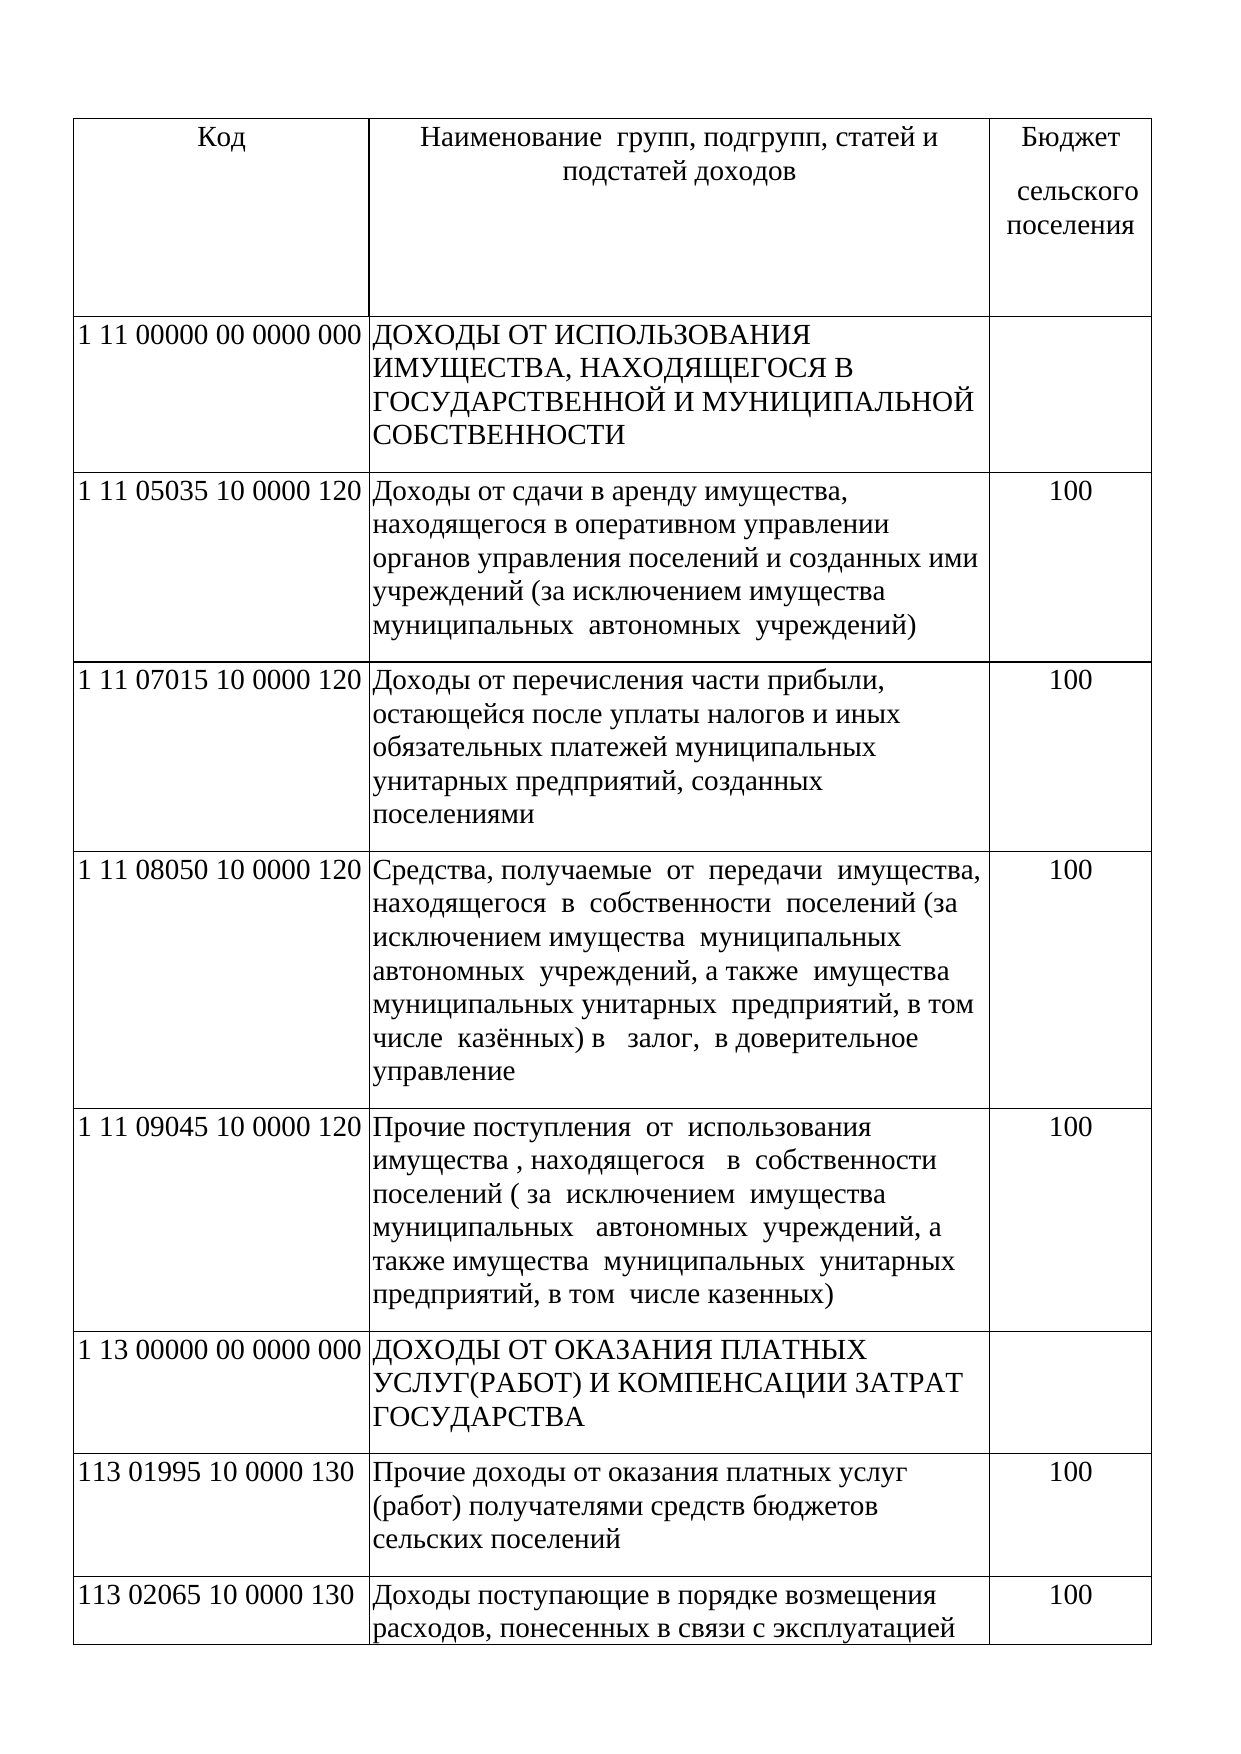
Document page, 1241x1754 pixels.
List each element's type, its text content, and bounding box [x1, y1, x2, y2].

table_cell 1 11 00000 00 0000 000 [74, 317, 369, 472]
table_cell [370, 1577, 989, 1644]
table_cell 100 [990, 1109, 1151, 1331]
table_cell 1 11 08050 10 0000 120 [74, 852, 369, 1108]
table_cell 100 [990, 1577, 1151, 1644]
table_header Бюджет сельского поселения [990, 119, 1151, 316]
table_cell 113 02065 10 0000 130 [74, 1577, 369, 1644]
table_cell ДОХОДЫ ОТ ИСПОЛЬЗОВАНИЯ ИМУЩЕСТВА, НАХОДЯЩЕГОСЯ В ГОСУДАРСТВЕННОЙ И МУНИЦИПАЛЬНОЙ СОБСТВЕННОСТИ [370, 317, 989, 472]
table_cell ДОХОДЫ ОТ ОКАЗАНИЯ ПЛАТНЫХ УСЛУГ(РАБОТ) И КОМПЕНСАЦИИ ЗАТРАТ ГОСУДАРСТВА [370, 1332, 989, 1453]
table_cell Прочие поступления от использования имущества , находящегося в собственности поселений ( за исключением имущества муниципальных автономных учреждений, а также имущества муниципальных унитарных предприятий, в том числе казенных) [370, 1109, 989, 1331]
table_cell 100 [990, 473, 1151, 661]
table_cell Средства, получаемые от передачи имущества, находящегося в собственности поселений (за исключением имущества муниципальных автономных учреждений, а также имущества муниципальных унитарных предприятий, в том числе казённых) в залог, в доверительное управление [370, 852, 989, 1108]
table_cell 1 13 00000 00 0000 000 [74, 1332, 369, 1453]
table_header Код [74, 119, 368, 316]
table_cell 100 [990, 852, 1151, 1108]
table_cell Прочие доходы от оказания платных услуг (работ) получателями средств бюджетов сельских поселений [370, 1454, 989, 1576]
table_cell [990, 1332, 1151, 1453]
table_cell 1 11 05035 10 0000 120 [74, 473, 369, 661]
table_cell [990, 317, 1151, 472]
table_cell 1 11 09045 10 0000 120 [74, 1109, 369, 1331]
table_cell 113 01995 10 0000 130 [74, 1454, 369, 1576]
table_cell 1 11 07015 10 0000 120 [74, 663, 369, 851]
table_cell Доходы от сдачи в аренду имущества, находящегося в оперативном управлении органов управления поселений и созданных ими учреждений (за исключением имущества муниципальных автономных учреждений) [370, 473, 989, 661]
table_cell Доходы от перечисления части прибыли, остающейся после уплаты налогов и иных обязательных платежей муниципальных унитарных предприятий, созданных поселениями [370, 663, 989, 851]
table_cell 100 [990, 663, 1151, 851]
table_header Наименование групп, подгрупп, статей и подстатей доходов [370, 119, 989, 316]
table_cell 100 [990, 1454, 1151, 1576]
